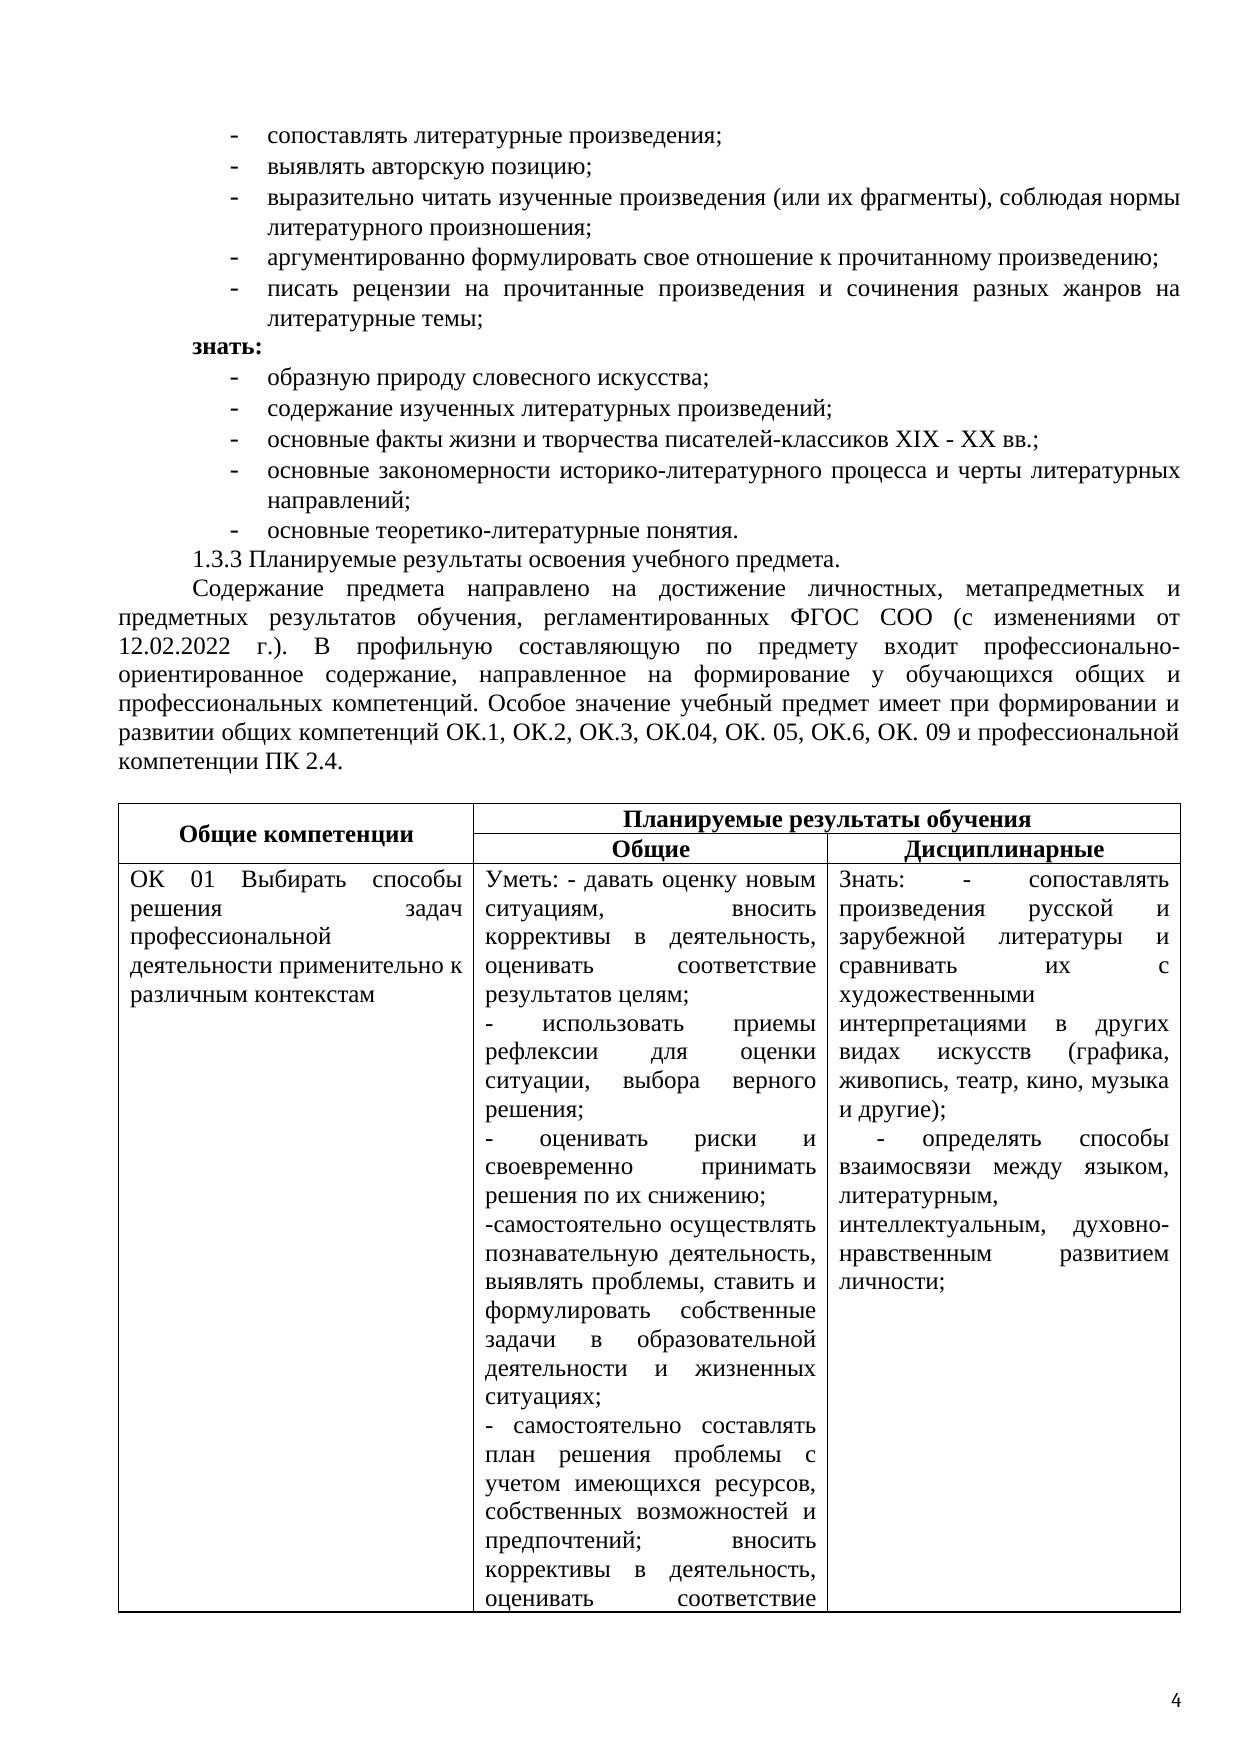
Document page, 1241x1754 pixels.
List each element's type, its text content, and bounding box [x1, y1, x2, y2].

list аргументированно формулировать свое отношение к прочитанному произведению; [229, 240, 1181, 271]
table_header Планируемые результаты обучения [474, 804, 1180, 833]
table_cell Общие [474, 834, 827, 863]
table_header Общие компетенции [119, 804, 473, 863]
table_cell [474, 864, 827, 1611]
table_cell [119, 864, 473, 1611]
text знать: [118, 331, 1181, 360]
text Содержание предмета направлено на достижение личностных, метапредметных и предметных результатов обучения, регламентированных ФГОС СОО (с изменениями от 12.02.2022 г.). В профильную составляющую по предмету входит профессионально-ориентированное содержание, направленное на формирование у обучающихся общих и профессиональных компетенций. Особое значение учебный предмет имеет при формировании и развитии общих компетенций ОК.1, ОК.2, ОК.3, ОК.04, ОК. 05, ОК.6, ОК. 09 и профессиональной компетенции ПК 2.4. [118, 573, 1181, 774]
list основные теоретико-литературные понятия. [229, 513, 1181, 544]
text 1.3.3 Планируемые результаты освоения учебного предмета. [118, 544, 1181, 573]
list образную природу словесного искусства; [229, 360, 1181, 391]
list писать рецензии на прочитанные произведения и сочинения разных жанров на литературные темы; [229, 271, 1181, 331]
list выразительно читать изученные произведения (или их фрагменты), соблюдая нормы литературного произношения; [229, 180, 1181, 240]
list основные факты жизни и творчества писателей-классиков XIX - XX вв.; [229, 422, 1181, 453]
list содержание изученных литературных произведений; [229, 391, 1181, 422]
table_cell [828, 864, 1180, 1611]
list сопоставлять литературные произведения; [229, 118, 1181, 149]
list основные закономерности историко-литературного процесса и черты литературных направлений; [229, 453, 1181, 513]
list выявлять авторскую позицию; [229, 149, 1181, 180]
table_cell Дисциплинарные [828, 834, 1180, 863]
